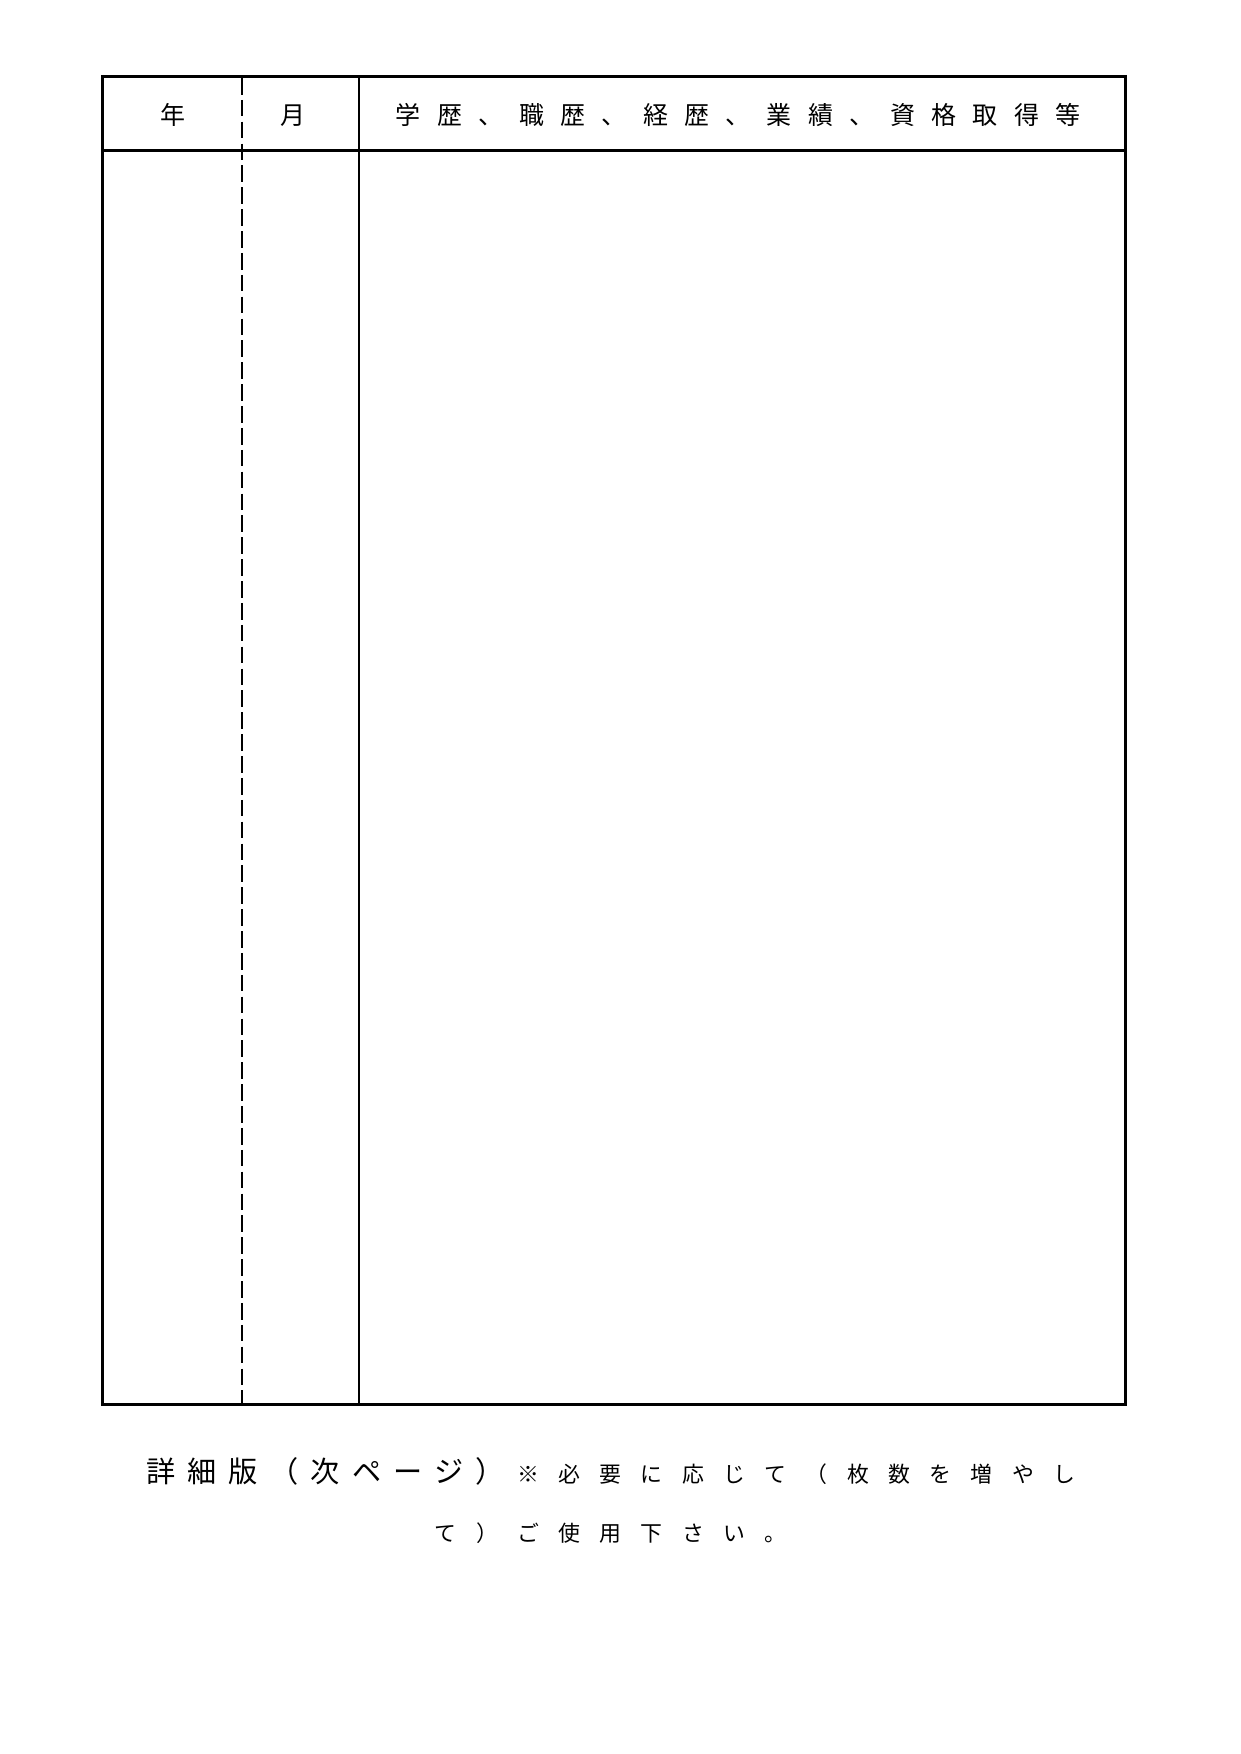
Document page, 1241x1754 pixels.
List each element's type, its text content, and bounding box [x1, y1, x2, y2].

text 詳細版（次ページ）※必要に応じて（枚数を増やして）ご使用下さい。 [125, 1438, 1115, 1564]
table_header 年 [104, 78, 242, 149]
table_header 学歴、職歴、経歴、業績、資格取得等 [360, 78, 1124, 149]
table_header 月 [242, 78, 358, 149]
table_cell [104, 152, 242, 1403]
table_cell [242, 152, 358, 1403]
table_cell [360, 152, 1124, 1403]
